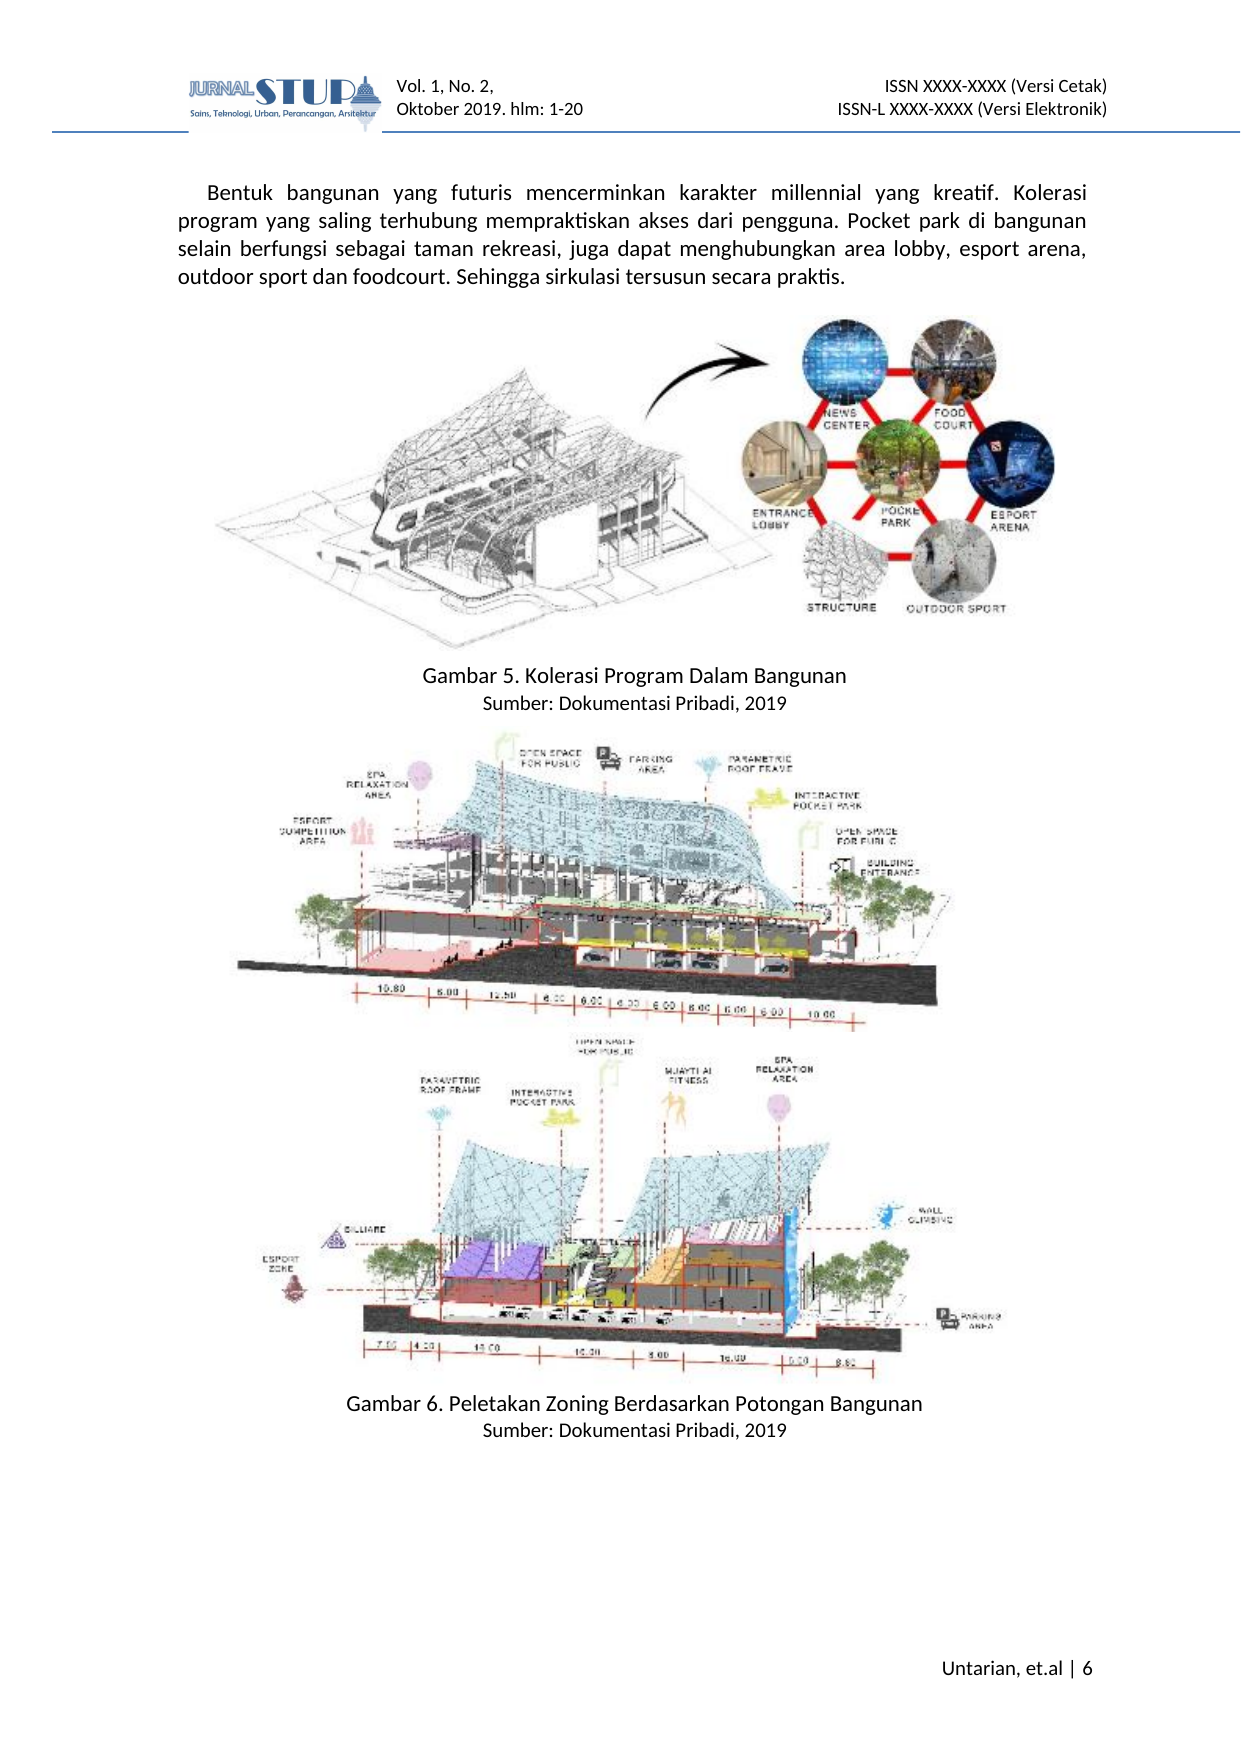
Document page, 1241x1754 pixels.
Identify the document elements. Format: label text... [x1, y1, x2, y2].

picture [188, 73, 382, 133]
text Bentuk bangunan yang futuris mencerminkan karakter millennial yang kreatif. Kolerasi program yang saling terhubung mempraktiskan akses dari pengguna. Pocket park di bangunan selain berfungsi sebagai taman rekreasi, juga dapat menghubungkan area lobby, esport arena, outdoor sport dan foodcourt. Sehingga sirkulasi tersusun secara praktis. [178, 178, 1088, 291]
picture [180, 726, 1063, 1390]
text Sumber: Dokumentasi Pribadi, 2019 [177, 1418, 1092, 1443]
text Sumber: Dokumentasi Pribadi, 2019 [177, 690, 1092, 715]
picture [214, 315, 1056, 651]
